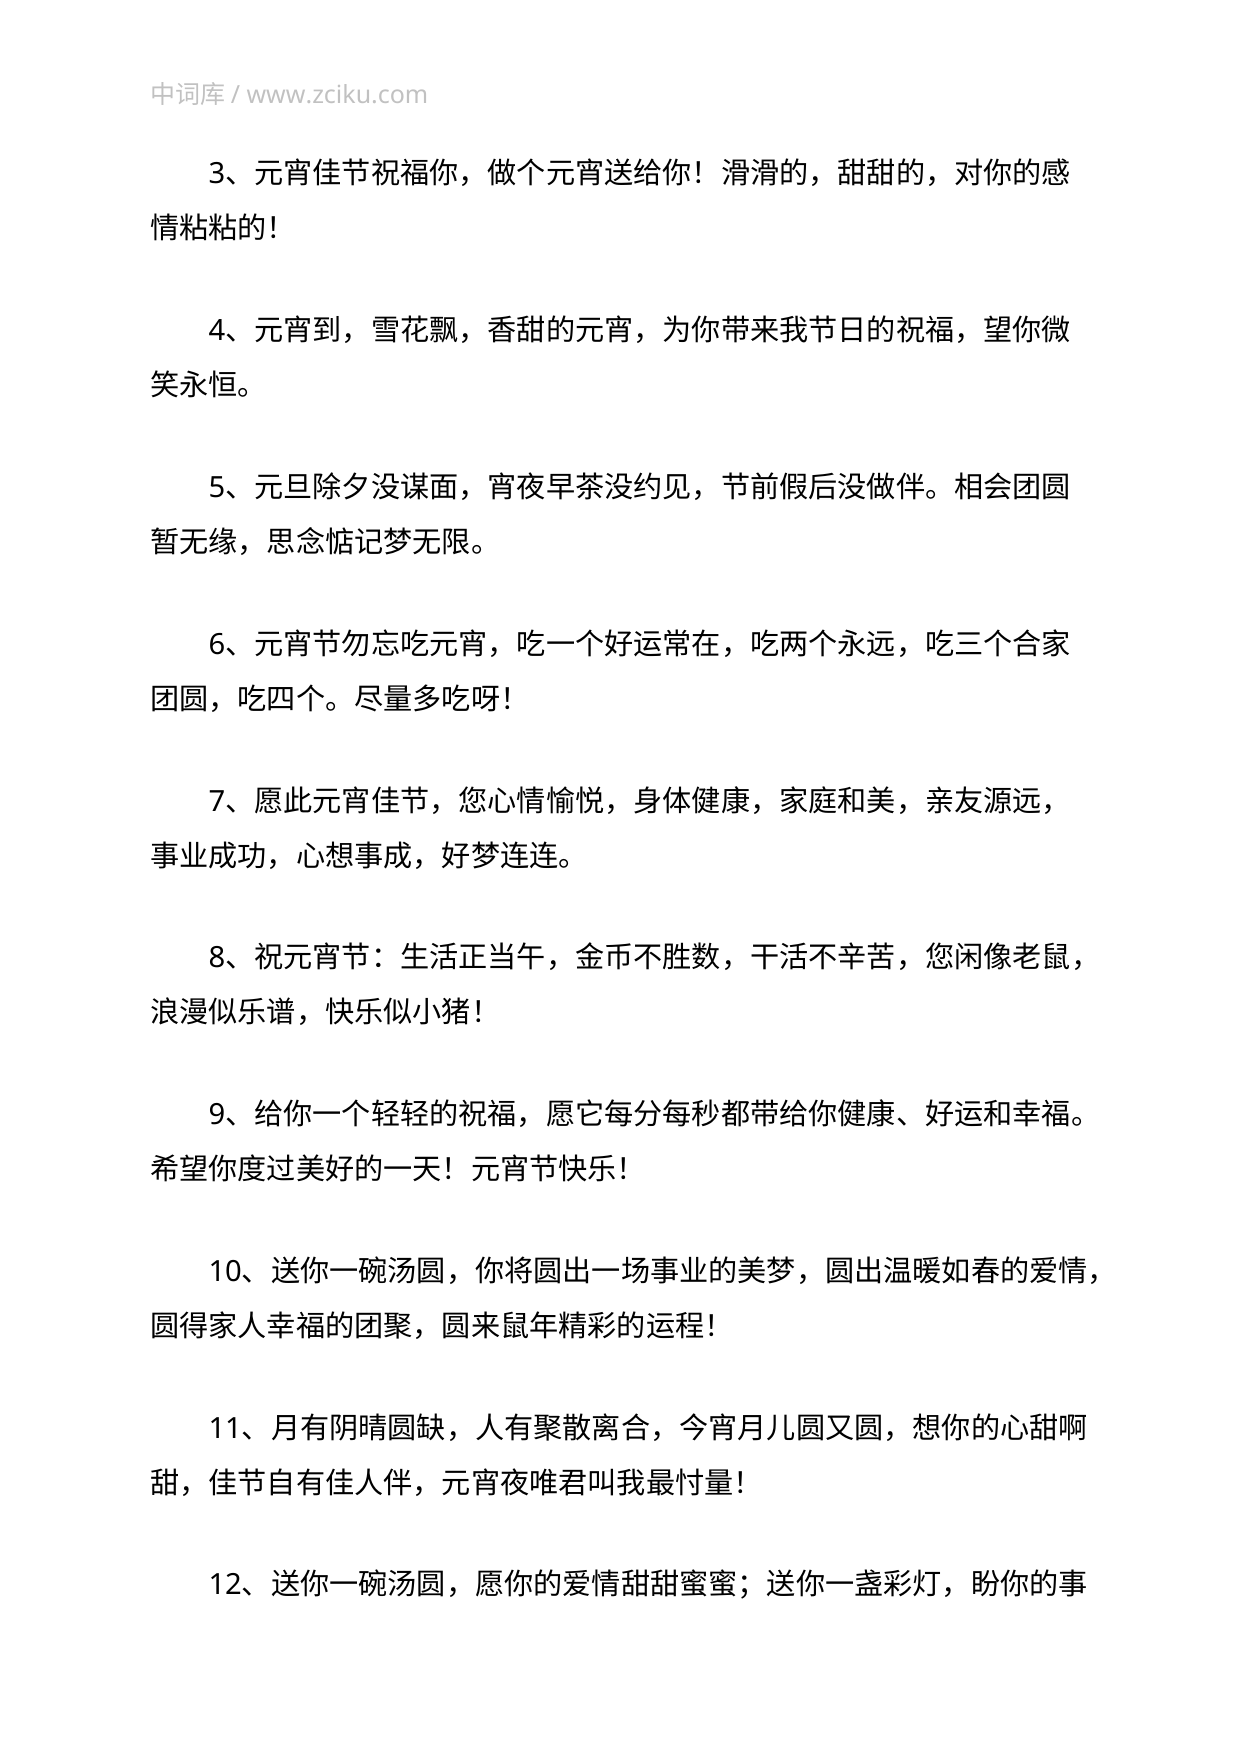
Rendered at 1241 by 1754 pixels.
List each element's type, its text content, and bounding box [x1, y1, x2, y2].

text 9、给你一个轻轻的祝福，愿它每分每秒都带给你健康、好运和幸福。希望你度过美好的一天！元宵节快乐！ [150, 1091, 1090, 1188]
text 11、月有阴晴圆缺，人有聚散离合，今宵月儿圆又圆，想你的心甜啊甜，佳节自有佳人伴，元宵夜唯君叫我最忖量！ [150, 1404, 1090, 1501]
text 8、祝元宵节：生活正当午，金币不胜数，干活不辛苦，您闲像老鼠，浪漫似乐谱，快乐似小猪！ [150, 934, 1090, 1031]
text 7、愿此元宵佳节，您心情愉悦，身体健康，家庭和美，亲友源远，事业成功，心想事成，好梦连连。 [150, 777, 1090, 874]
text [150, 1561, 1090, 1603]
text 4、元宵到，雪花飘，香甜的元宵，为你带来我节日的祝福，望你微笑永恒。 [150, 307, 1090, 404]
text 5、元旦除夕没谋面，宵夜早茶没约见，节前假后没做伴。相会团圆暂无缘，思念惦记梦无限。 [150, 463, 1090, 561]
text 6、元宵节勿忘吃元宵，吃一个好运常在，吃两个永远，吃三个合家团圆，吃四个。尽量多吃呀！ [150, 620, 1090, 718]
text 10、送你一碗汤圆，你将圆出一场事业的美梦，圆出温暖如春的爱情，圆得家人幸福的团聚，圆来鼠年精彩的运程！ [150, 1247, 1090, 1345]
text 3、元宵佳节祝福你，做个元宵送给你！滑滑的，甜甜的，对你的感情粘粘的！ [150, 150, 1090, 247]
